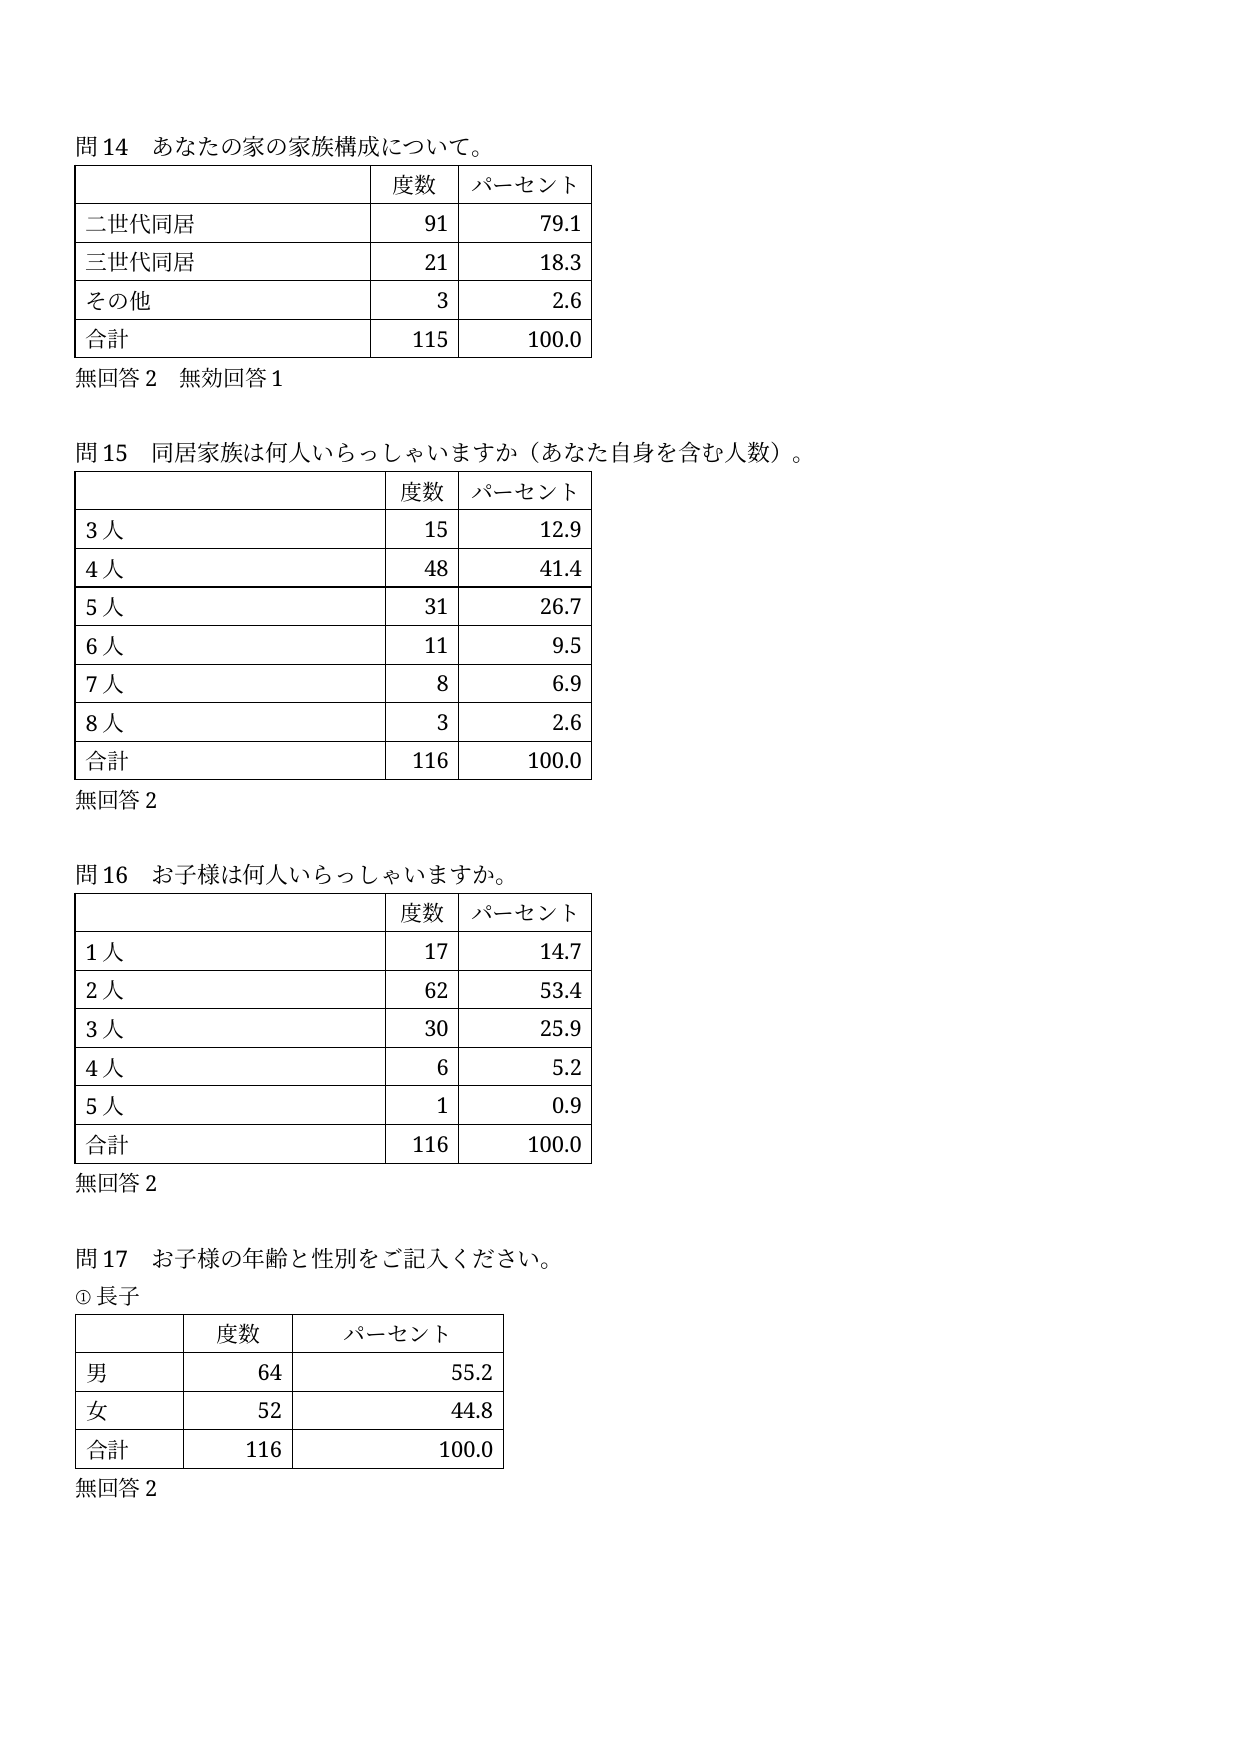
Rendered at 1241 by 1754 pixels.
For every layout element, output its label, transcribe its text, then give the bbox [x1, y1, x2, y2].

text 無回答2 [75, 1469, 1165, 1506]
table_cell 4人 [76, 549, 385, 586]
table_cell 100.0 [459, 1125, 591, 1162]
table_cell 合計 [76, 320, 370, 357]
table_cell 64 [184, 1353, 292, 1391]
table_cell 25.9 [459, 1009, 591, 1047]
table_cell 116 [386, 1125, 458, 1162]
table_cell 女 [76, 1392, 183, 1429]
table_header 度数 [386, 472, 458, 509]
table_cell 100.0 [293, 1430, 503, 1468]
text 問17 お子様の年齢と性別をご記入ください。 [75, 1238, 1165, 1276]
table_cell 21 [371, 243, 458, 280]
table_cell 6人 [76, 626, 385, 663]
table_cell 1人 [76, 932, 385, 970]
table_cell 8 [386, 665, 458, 702]
table_cell 5.2 [459, 1048, 591, 1085]
text 無回答2 無効回答1 [75, 358, 1165, 396]
table_header パーセント [293, 1315, 503, 1352]
table_header パーセント [459, 166, 591, 203]
table_cell 116 [184, 1430, 292, 1468]
text 問16 お子様は何人いらっしゃいますか。 [75, 855, 1165, 893]
table_cell 100.0 [459, 742, 591, 779]
table_cell 91 [371, 204, 458, 242]
text 無回答2 [75, 1163, 1165, 1201]
table_cell 三世代同居 [76, 243, 370, 280]
table_cell 41.4 [459, 549, 591, 586]
table_cell 11 [386, 626, 458, 663]
table_cell 115 [371, 320, 458, 357]
table_cell その他 [76, 281, 370, 319]
table_header パーセント [459, 472, 591, 509]
table_cell 3人 [76, 1009, 385, 1047]
table_cell 15 [386, 510, 458, 548]
table_cell 48 [386, 549, 458, 586]
table_cell 55.2 [293, 1353, 503, 1391]
table_cell 31 [386, 588, 458, 625]
table_cell 52 [184, 1392, 292, 1429]
table_cell 0.9 [459, 1086, 591, 1124]
table_cell 5人 [76, 588, 385, 625]
table_cell 17 [386, 932, 458, 970]
table_cell 男 [76, 1353, 183, 1391]
table_header [76, 166, 370, 203]
text 問14 あなたの家の家族構成について。 [75, 127, 1165, 164]
table_cell 合計 [76, 1430, 183, 1468]
table_cell 62 [386, 971, 458, 1008]
table_cell 二世代同居 [76, 204, 370, 242]
table_cell 2.6 [459, 703, 591, 741]
table_cell 4人 [76, 1048, 385, 1085]
table_header 度数 [386, 894, 458, 931]
table_header [76, 894, 385, 931]
table_cell 100.0 [459, 320, 591, 357]
text 問15 同居家族は何人いらっしゃいますか（あなた自身を含む人数）。 [75, 433, 1165, 471]
table_cell 3 [386, 703, 458, 741]
table_cell 3人 [76, 510, 385, 548]
table_header 度数 [371, 166, 458, 203]
table_cell 79.1 [459, 204, 591, 242]
table_cell 5人 [76, 1086, 385, 1124]
table_header パーセント [459, 894, 591, 931]
table_header 度数 [184, 1315, 292, 1352]
table_cell 3 [371, 281, 458, 319]
table_cell 1 [386, 1086, 458, 1124]
table_cell 12.9 [459, 510, 591, 548]
table_cell 6 [386, 1048, 458, 1085]
table_cell 8人 [76, 703, 385, 741]
text ①長子 [75, 1276, 1165, 1313]
table_cell 26.7 [459, 588, 591, 625]
table_cell 30 [386, 1009, 458, 1047]
table_cell 2.6 [459, 281, 591, 319]
table_cell 116 [386, 742, 458, 779]
table_cell 9.5 [459, 626, 591, 663]
table_cell 合計 [76, 1125, 385, 1162]
table_cell 53.4 [459, 971, 591, 1008]
table_cell 2人 [76, 971, 385, 1008]
table_cell 7人 [76, 665, 385, 702]
table_cell 合計 [76, 742, 385, 779]
table_header [76, 472, 385, 509]
table_cell 6.9 [459, 665, 591, 702]
table_header [76, 1315, 183, 1352]
table_cell 14.7 [459, 932, 591, 970]
table_cell 44.8 [293, 1392, 503, 1429]
text 無回答2 [75, 780, 1165, 818]
table_cell 18.3 [459, 243, 591, 280]
